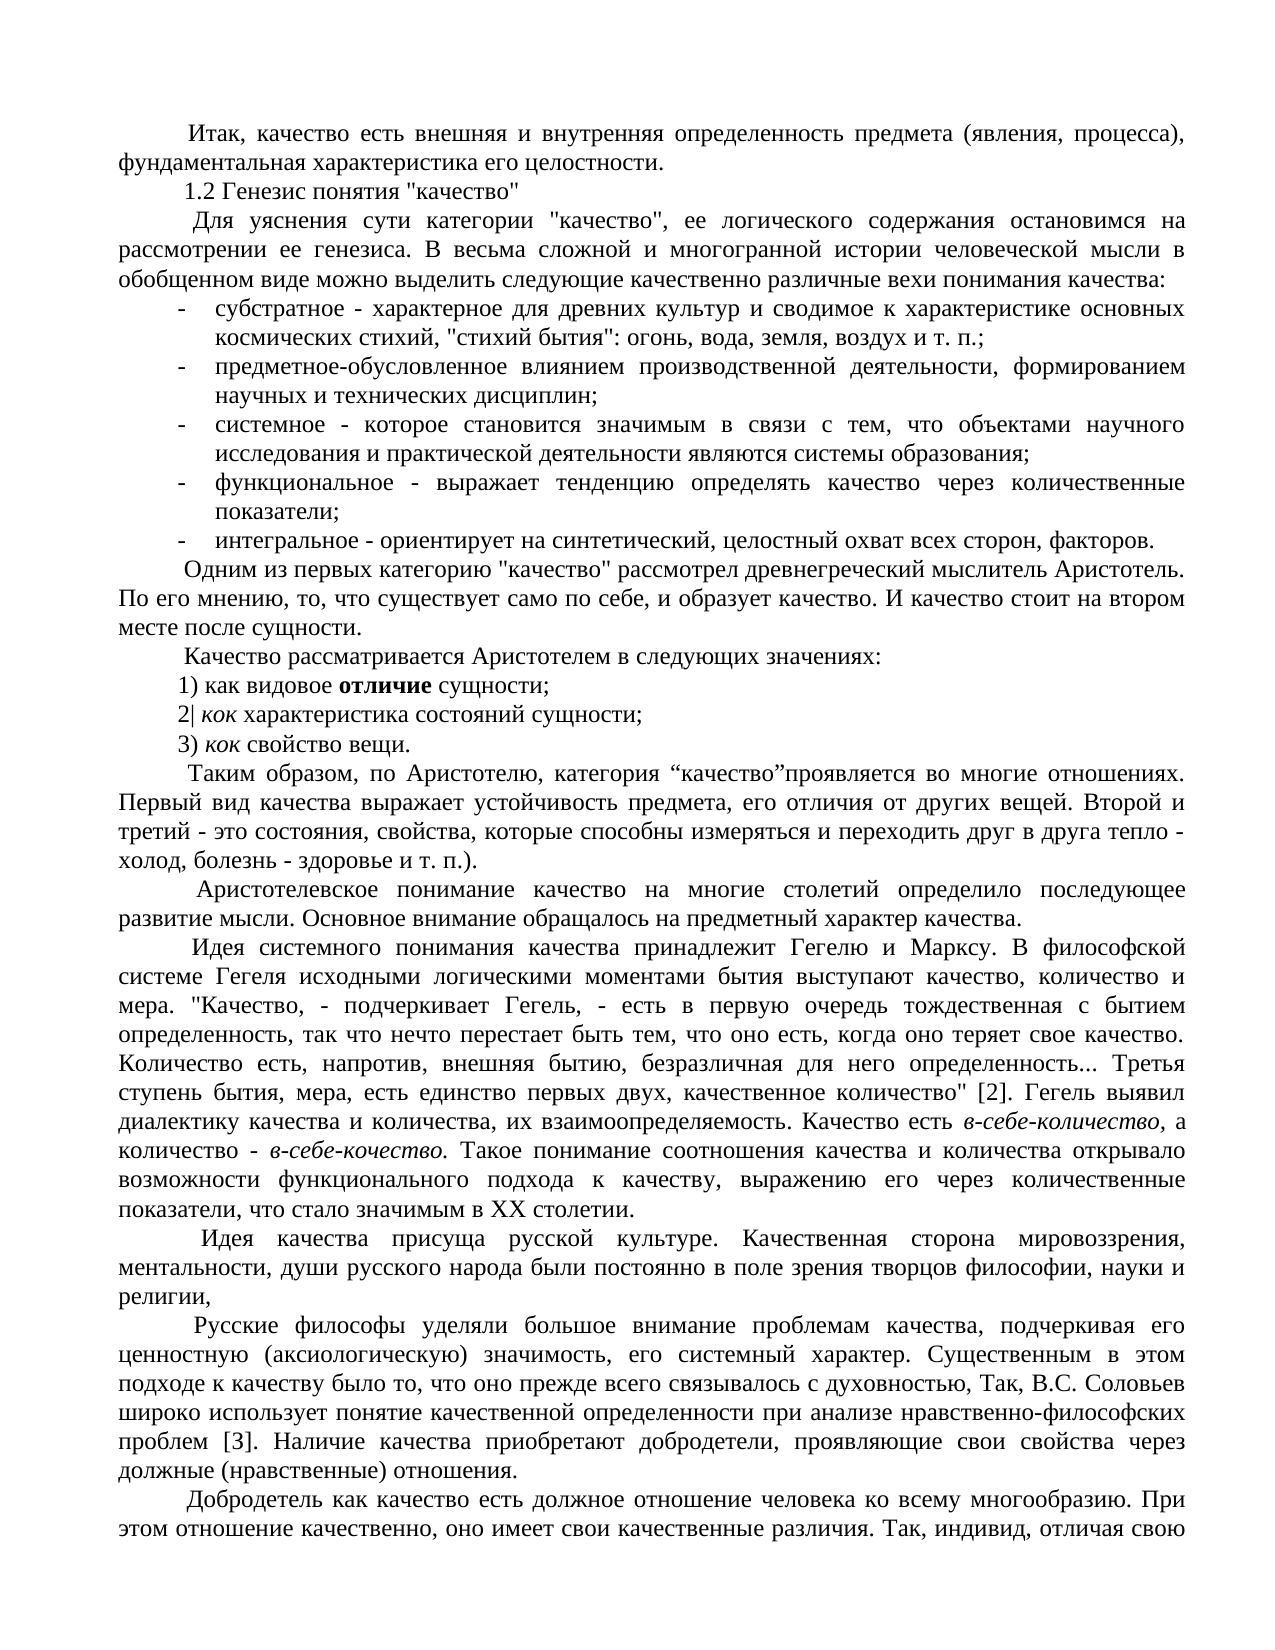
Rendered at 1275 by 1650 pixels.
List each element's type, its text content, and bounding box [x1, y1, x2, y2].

text 1) как видовое отличие сущности; [118, 670, 1186, 699]
list субстратное - характерное для древних культур и сводимое к характеристике основных космических стихий, "стихий бытия": огонь, вода, земля, воздух и т. п.; [177, 292, 1186, 351]
text Идея качества присуща русской культуре. Качественная сторона мировоззрения, ментальности, души русского народа были постоянно в поле зрения творцов философии, науки и религии, [118, 1222, 1186, 1310]
text Идея системного понимания качества принадлежит Гегелю и Марксу. В философской системе Гегеля исходными логическими моментами бытия выступают качество, количество и мера. "Качество, - подчеркивает Гегель, - есть в первую очередь тождественная с бытием определенность, так что нечто перестает быть тем, что оно есть, когда оно теряет свое качество. Количество есть, напротив, внешняя бытию, безразличная для него определенность... Третья ступень бытия, мера, есть единство первых двух, качественное количество" [2]. Гегель выявил диалектику качества и количества, их взаимоопределяемость. Качество есть в-себе-количество, а количество - в-себе-кочество. Такое понимание соотношения качества и количества открывало возможности функционального подхода к качеству, выражению его через количественные показатели, что стало значимым в XX столетии. [118, 932, 1186, 1222]
text Русские философы уделяли большое внимание проблемам качества, подчеркивая его ценностную (аксиологическую) значимость, его системный характер. Существенным в этом подходе к качеству было то, что оно прежде всего связывалось с духовностью, Так, В.С. Соловьев широко использует понятие качественной определенности при анализе нравственно-философских проблем [З]. Наличие качества приобретают добродетели, проявляющие свои свойства через должные (нравственные) отношения. [118, 1310, 1186, 1484]
text Итак, качество есть внешняя и внутренняя определенность предмета (явления, процесса), фундаментальная характеристика его целостности. [118, 118, 1186, 176]
list функциональное - выражает тенденцию определять качество через количественные показатели; [177, 467, 1186, 525]
text Качество рассматривается Аристотелем в следующих значениях: [118, 641, 1186, 670]
text 2| кок характеристика состояний сущности; [118, 699, 1186, 728]
list интегральное - ориентирует на синтетический, целостный охват всех сторон, факторов. [177, 525, 1186, 554]
text Одним из первых категорию "качество" рассмотрел древнегреческий мыслитель Аристотель. По его мнению, то, что существует само по себе, и образует качество. И качество стоит на втором месте после сущности. [118, 554, 1186, 641]
text Аристотелевское понимание качество на многие столетий определило последующее развитие мысли. Основное внимание обращалось на предметный характер качества. [118, 874, 1186, 932]
text 1.2 Генезис понятия "качество" [118, 176, 1186, 205]
text Для уяснения сути категории "качество", ее логического содержания остановимся на рассмотрении ее генезиса. В весьма сложной и многогранной истории человеческой мысли в обобщенном виде можно выделить следующие качественно различные вехи понимания качества: [118, 205, 1186, 292]
text 3) кок свойство вещи. [118, 728, 1186, 757]
list предметное-обусловленное влиянием производственной деятельности, формированием научных и технических дисциплин; [177, 351, 1186, 409]
text Таким образом, по Аристотелю, категория “качество”проявляется во многие отношениях. Первый вид качества выражает устойчивость предмета, его отличия от других вещей. Второй и третий - это состояния, свойства, которые способны измеряться и переходить друг в друга тепло - холод, болезнь - здоровье и т. п.). [118, 757, 1186, 874]
list системное - которое становится значимым в связи с тем, что объектами научного исследования и практической деятельности являются системы образования; [177, 409, 1186, 467]
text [118, 1484, 1186, 1542]
